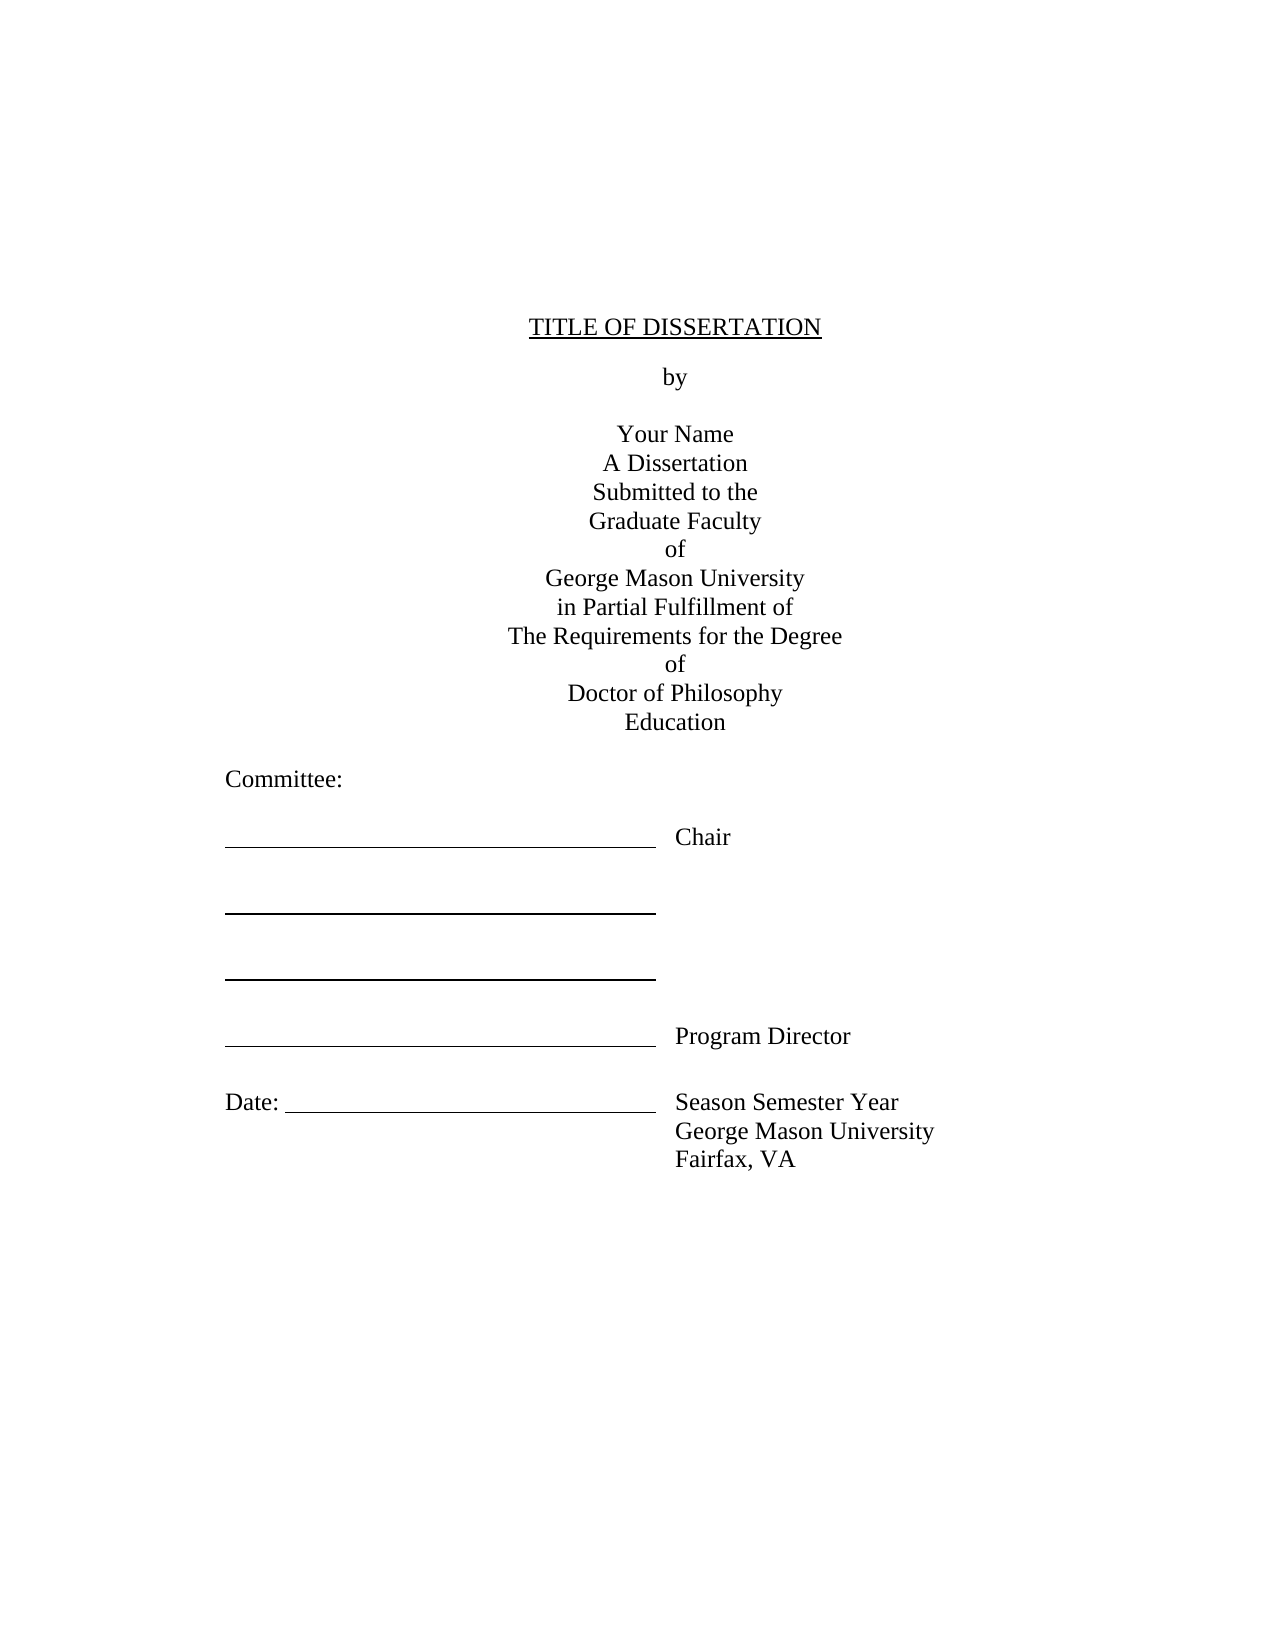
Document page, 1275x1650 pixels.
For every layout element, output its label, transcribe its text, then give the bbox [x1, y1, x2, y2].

text Date: Season Semester Year George Mason University Fairfax, VA [225, 1087, 1125, 1173]
text The Requirements for the Degree [225, 621, 1125, 649]
text Submitted to the [225, 477, 1125, 506]
text Graduate Faculty [225, 506, 1125, 534]
text Committee: [225, 764, 1125, 793]
text by [225, 362, 1125, 391]
text in Partial Fulfillment of [225, 592, 1125, 621]
text George Mason University [225, 563, 1125, 592]
text Education [225, 707, 1125, 736]
text of [225, 649, 1125, 678]
text Chair [225, 822, 1125, 851]
text Program Director [225, 1021, 1125, 1049]
text of [225, 534, 1125, 563]
text A [225, 448, 1125, 477]
